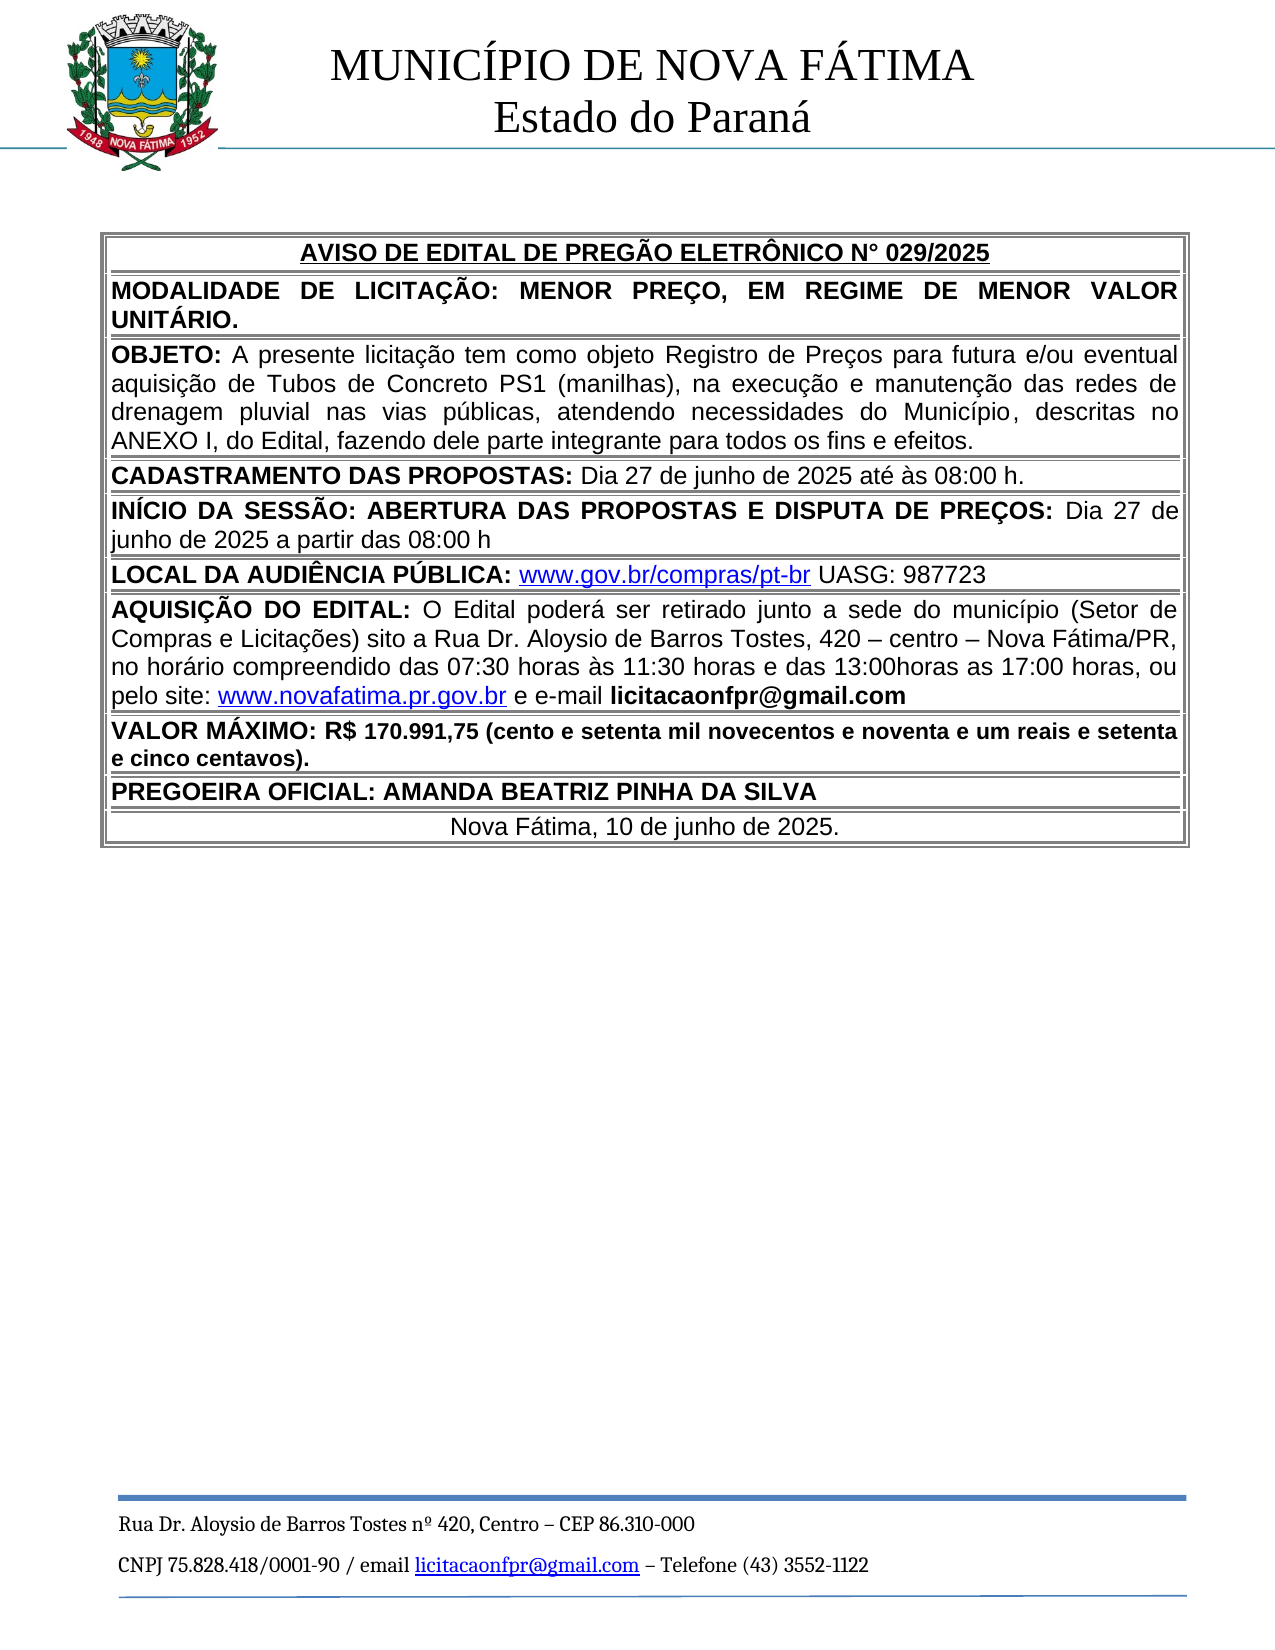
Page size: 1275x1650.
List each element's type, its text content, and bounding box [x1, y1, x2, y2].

table_cell Nova Fátima, 10 de junho de 2025. [104, 806, 1186, 841]
table_cell LOCAL DA AUDIÊNCIA PÚBLICA: www.gov.br/compras/pt-br UASG: 987723 [104, 554, 1186, 588]
picture [66, 14, 218, 171]
table_cell VALOR MÁXIMO: R$ 170.991,75 (cento e setenta mil novecentos e noventa e um reais e setenta e cinco centavos). [104, 710, 1186, 771]
table_cell MODALIDADE DE LICITAÇÃO: MENOR PREÇO, EM REGIME DE MENOR VALOR UNITÁRIO. [104, 270, 1186, 333]
table_cell AQUISIÇÃO DO EDITAL: O Edital poderá ser retirado junto a sede do município (Setor de Compras e Licitações) sito a Rua Dr. Aloysio de Barros Tostes, 420 – centro – Nova Fátima/PR, no horário compreendido das 07:30 horas às 11:30 horas e das 13:00horas as 17:00 horas, ou pelo site: www.novafatima.pr.gov.br e e-mail licitacaonfpr@gmail.com [104, 589, 1186, 710]
table_header AVISO DE EDITAL DE PREGÃO ELETRÔNICO N° 029/2025 [107, 238, 1183, 270]
table_cell OBJETO: A presente licitação tem como objeto Registro de Preços para futura e/ou eventual aquisição de Tubos de Concreto PS1 (manilhas), na execução e manutenção das redes de drenagem pluvial nas vias públicas, atendendo necessidades do Município, descritas no ANEXO I, do Edital, fazendo dele parte integrante para todos os fins e efeitos. [104, 334, 1186, 455]
table_cell INÍCIO DA SESSÃO: ABERTURA DAS PROPOSTAS E DISPUTA DE PREÇOS: Dia 27 de junho de 2025 a partir das 08:00 h [104, 490, 1186, 553]
table_cell PREGOEIRA OFICIAL: AMANDA BEATRIZ PINHA DA SILVA [104, 771, 1186, 806]
table_cell CADASTRAMENTO DAS PROPOSTAS: Dia 27 de junho de 2025 até às 08:00 h. [104, 455, 1186, 490]
